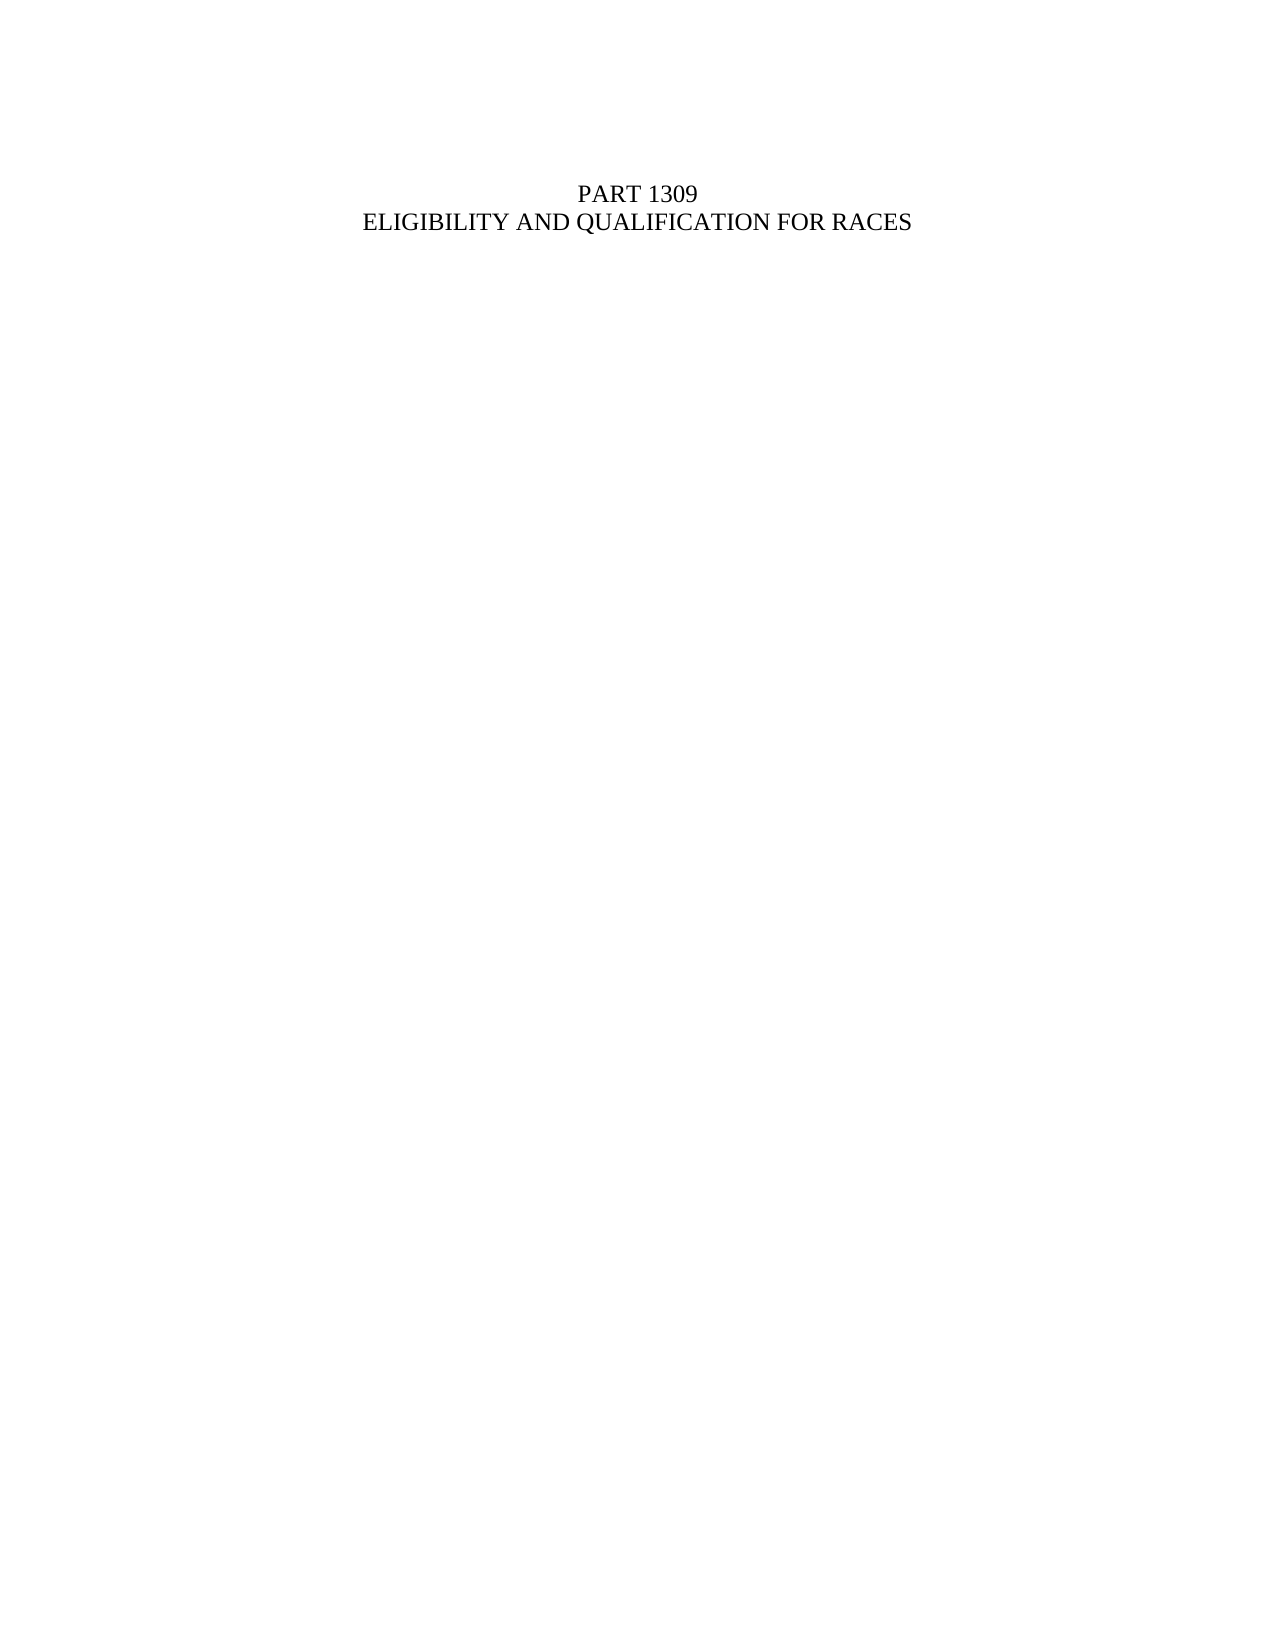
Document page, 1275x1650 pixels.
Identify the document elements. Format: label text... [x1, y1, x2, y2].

text PART 1309 [150, 179, 1125, 207]
text ELIGIBILITY AND QUALIFICATION FOR RACES [150, 207, 1125, 236]
